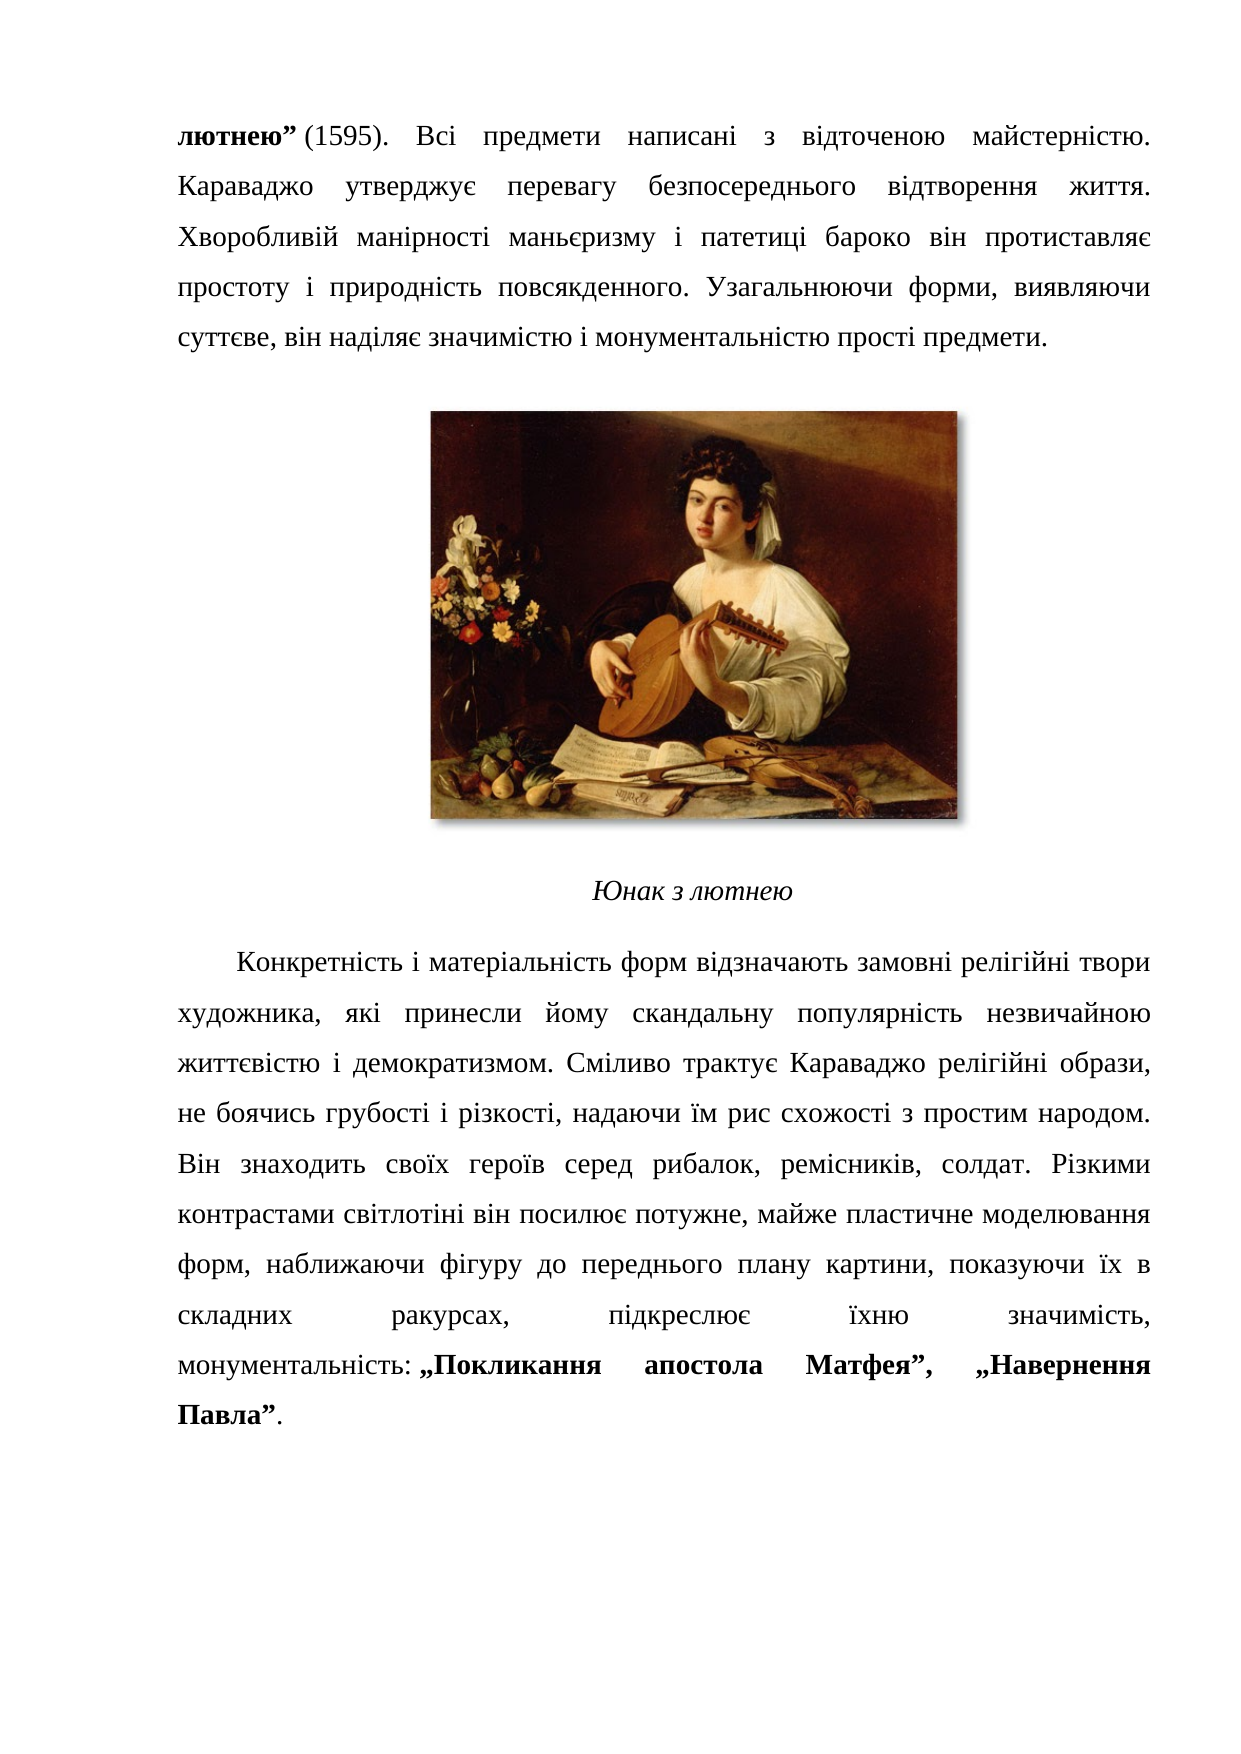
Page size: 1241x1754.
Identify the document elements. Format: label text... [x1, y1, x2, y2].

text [177, 118, 1152, 353]
picture [378, 390, 1010, 839]
text Юнак з лютнею [177, 873, 1152, 907]
text Конкретність і матеріальність форм відзначають замовні релігійні твори художника, які принесли йому скандальну популярність незвичайною життєвістю і демократизмом. Сміливо трактує Караваджо релігійні образи, не боячись грубості і різкості, надаючи їм рис схожості з простим народом. Він знаходить своїх героїв серед рибалок, ремісників, солдат. Різкими контрастами світлотіні він посилює потужне, майже пластичне моделювання форм, наближаючи фігуру до переднього плану картини, показуючи їх в складних ракурсах, підкреслює їхню значимість, монументальність: „Покликання апостола Матфея”, „Навернення Павла”. [177, 944, 1152, 1431]
